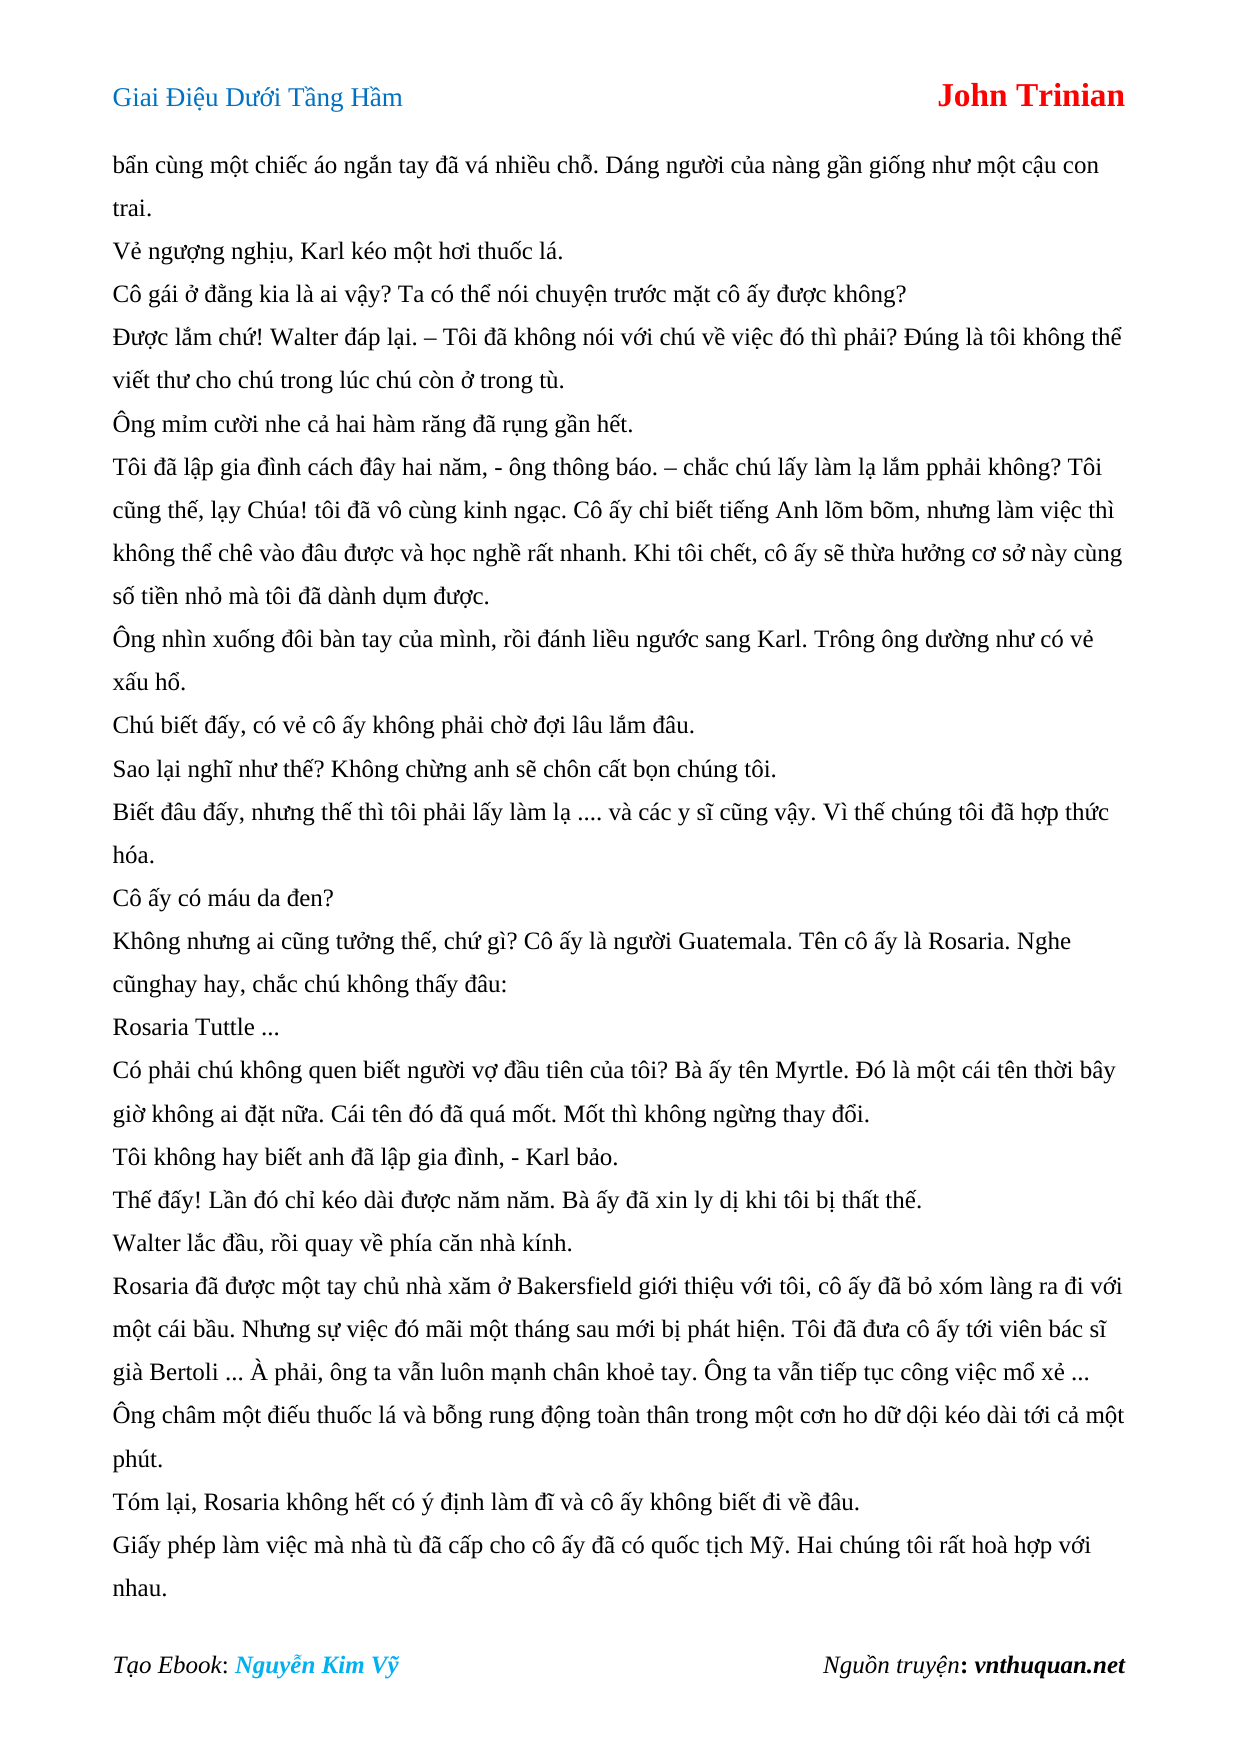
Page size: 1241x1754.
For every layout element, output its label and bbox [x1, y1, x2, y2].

text [112, 150, 1128, 1602]
